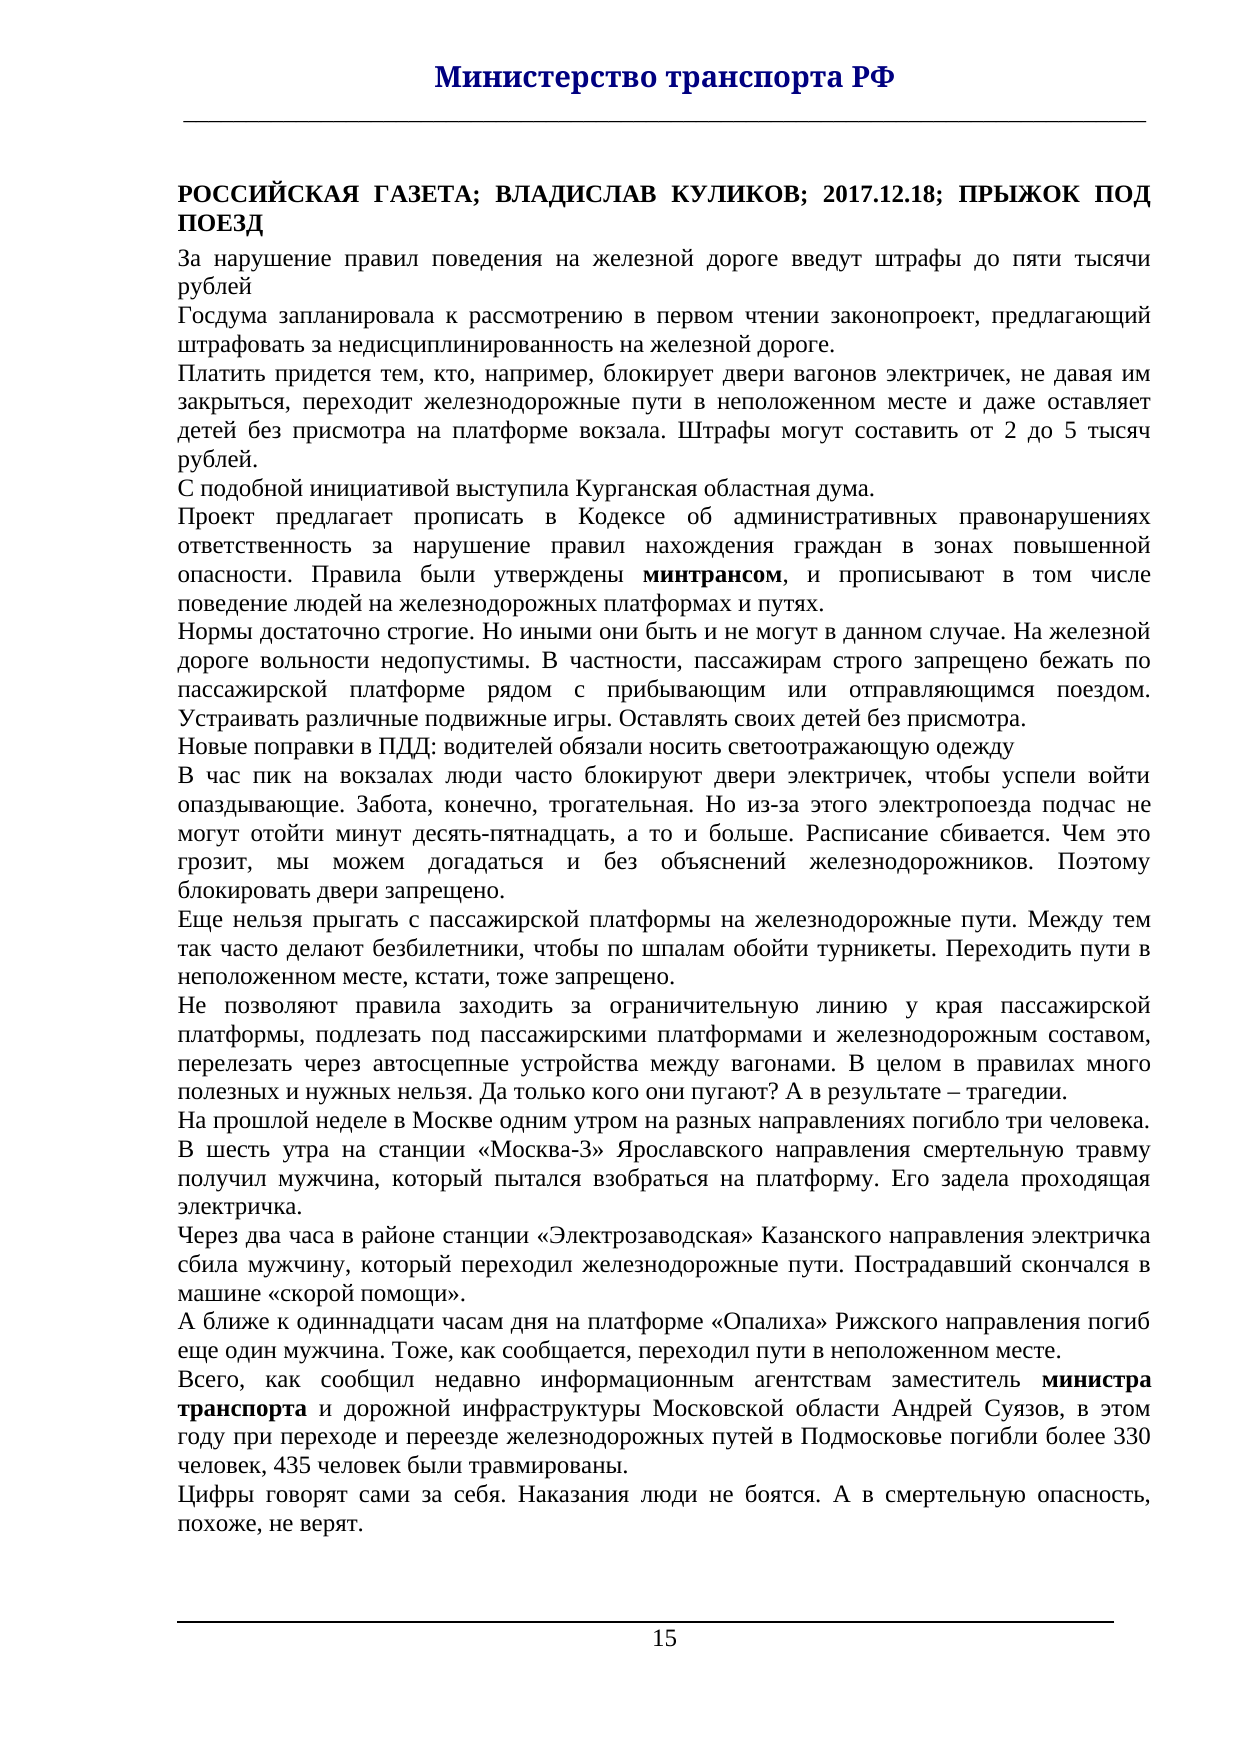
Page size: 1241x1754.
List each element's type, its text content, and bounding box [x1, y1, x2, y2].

text Еще нельзя прыгать с пассажирской платформы на железнодорожные пути. Между тем так часто делают безбилетники, чтобы по шпалам обойти турникеты. Переходить пути в неположенном месте, кстати, тоже запрещено. [177, 904, 1152, 990]
text В час пик на вокзалах люди часто блокируют двери электричек, чтобы успели войти опаздывающие. Забота, конечно, трогательная. Но из-за этого электропоезда подчас не могут отойти минут десять-пятнадцать, а то и больше. Расписание сбивается. Чем это грозит, мы можем догадаться и без объяснений железнодорожников. Поэтому блокировать двери запрещено. [177, 760, 1152, 904]
text За нарушение правил поведения на железной дороге введут штрафы до пяти тысячи рублей [177, 243, 1152, 300]
text Не позволяют правила заходить за ограничительную линию у края пассажирской платформы, подлезать под пассажирскими платформами и железнодорожным составом, перелезать через автосцепные устройства между вагонами. В целом в правилах много полезных и нужных нельзя. Да только кого они пугают? А в результате – трагедии. [177, 990, 1152, 1105]
text С подобной инициативой выступила Курганская областная дума. [177, 473, 1152, 501]
text Цифры говорят сами за себя. Наказания люди не боятся. А в смертельную опасность, похоже, не верят. [177, 1479, 1152, 1536]
text На прошлой неделе в Москве одним утром на разных направлениях погибло три человека. В шесть утра на станции «Москва-3» Ярославского направления смертельную травму получил мужчина, который пытался взобраться на платформу. Его задела проходящая электричка. [177, 1105, 1152, 1220]
text Через два часа в районе станции «Электрозаводская» Казанского направления электричка сбила мужчину, который переходил железнодорожные пути. Пострадавший скончался в машине «скорой помощи». [177, 1220, 1152, 1306]
text Госдума запланировала к рассмотрению в первом чтении законопроект, предлагающий штрафовать за недисциплинированность на железной дороге. [177, 300, 1152, 358]
text Всего, как сообщил недавно информационным агентствам заместитель министра транспорта и дорожной инфраструктуры Московской области Андрей Суязов, в этом году при переходе и переезде железнодорожных путей в Подмосковье погибли более 330 человек, 435 человек были травмированы. [177, 1364, 1152, 1479]
subtitle РОССИЙСКАЯ ГАЗЕТА; ВЛАДИСЛАВ КУЛИКОВ; 2017.12.18; ПРЫЖОК ПОД ПОЕЗД [177, 179, 1152, 236]
text Проект предлагает прописать в Кодексе об административных правонарушениях ответственность за нарушение правил нахождения граждан в зонах повышенной опасности. Правила были утверждены минтрансом, и прописывают в том числе поведение людей на железнодорожных платформах и путях. [177, 501, 1152, 616]
text А ближе к одиннадцати часам дня на платформе «Опалиха» Рижского направления погиб еще один мужчина. Тоже, как сообщается, переходил пути в неположенном месте. [177, 1306, 1152, 1364]
text Новые поправки в ПДД: водителей обязали носить светоотражающую одежду [177, 731, 1152, 760]
text Нормы достаточно строгие. Но иными они быть и не могут в данном случае. На железной дороге вольности недопустимы. В частности, пассажирам строго запрещено бежать по пассажирской платформе рядом с прибывающим или отправляющимся поездом. Устраивать различные подвижные игры. Оставлять своих детей без присмотра. [177, 616, 1152, 731]
text Платить придется тем, кто, например, блокирует двери вагонов электричек, не давая им закрыться, переходит железнодорожные пути в неположенном месте и даже оставляет детей без присмотра на платформе вокзала. Штрафы могут составить от 2 до 5 тысяч рублей. [177, 358, 1152, 473]
